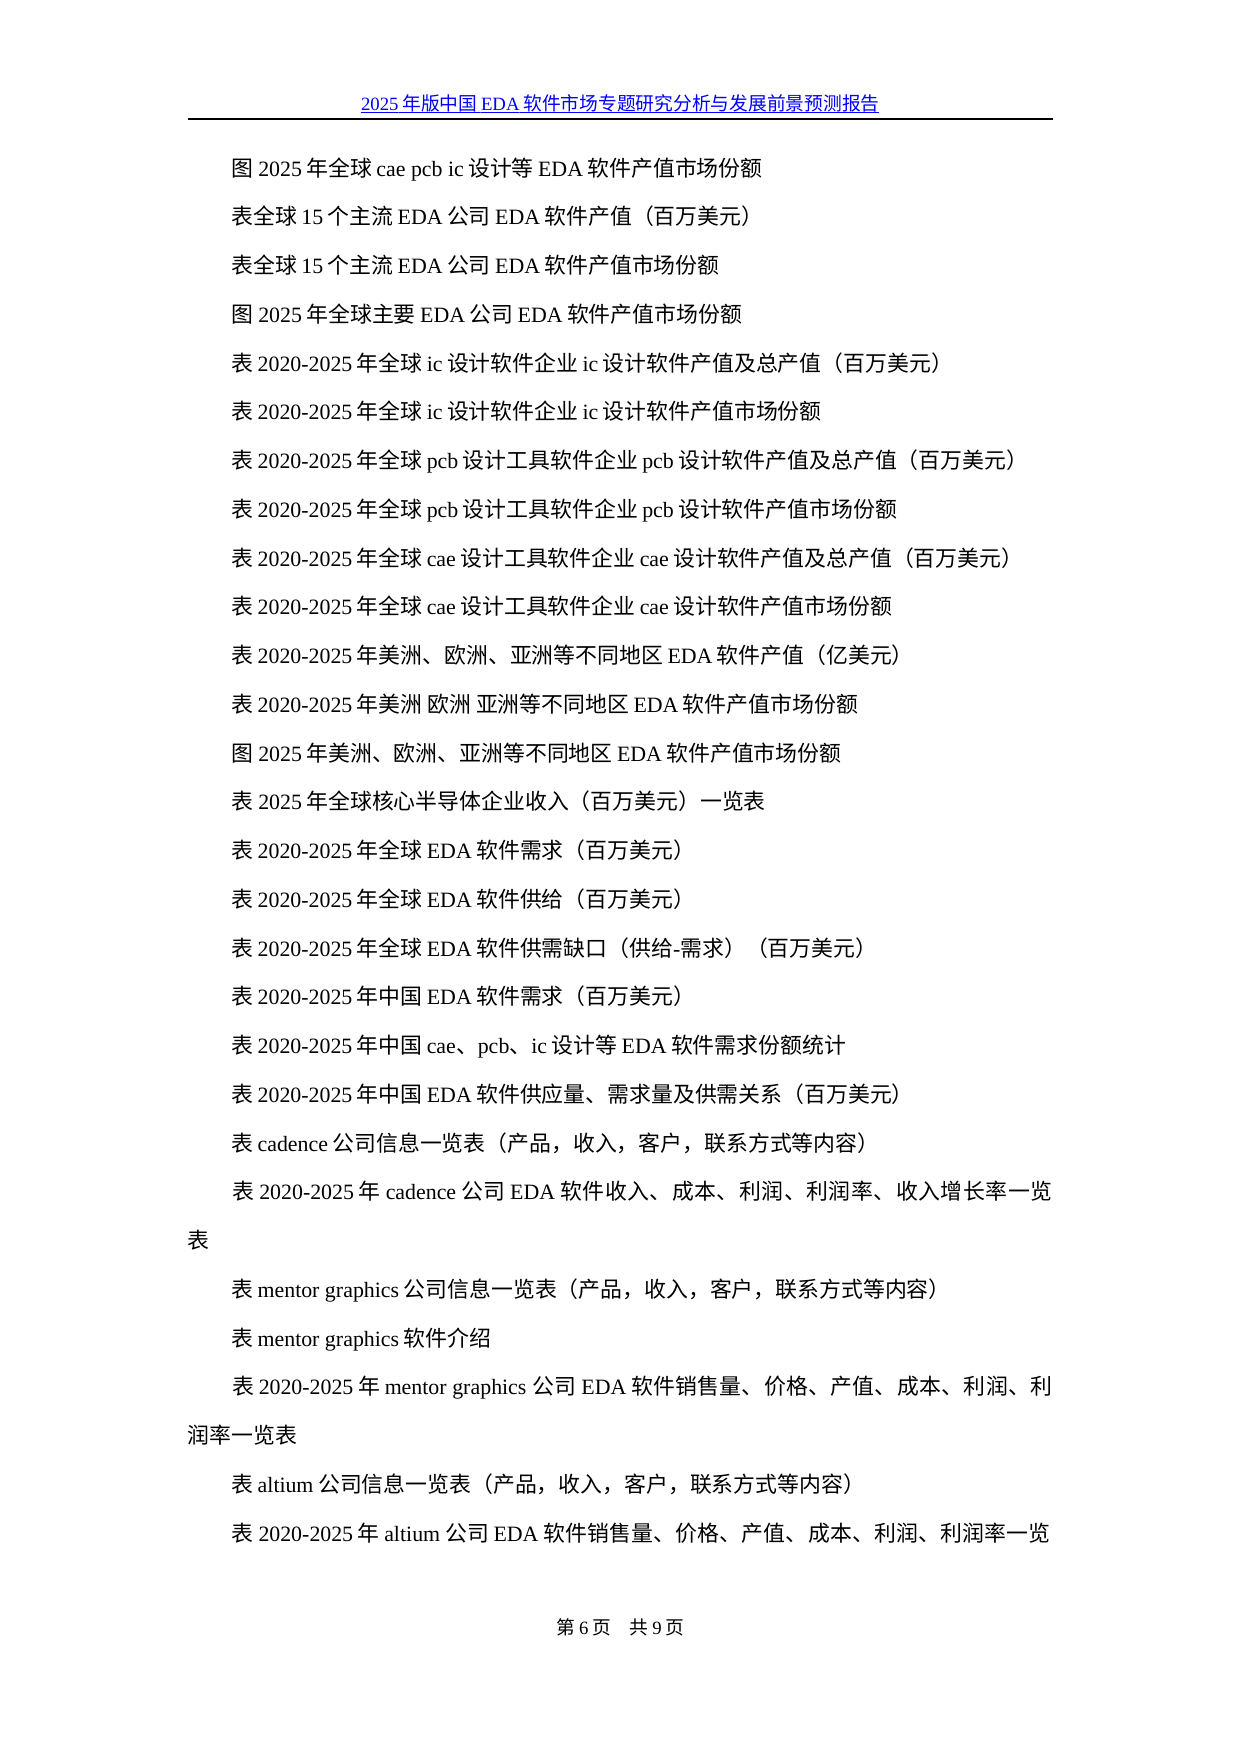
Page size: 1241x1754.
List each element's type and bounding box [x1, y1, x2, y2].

text [187, 150, 1053, 1548]
